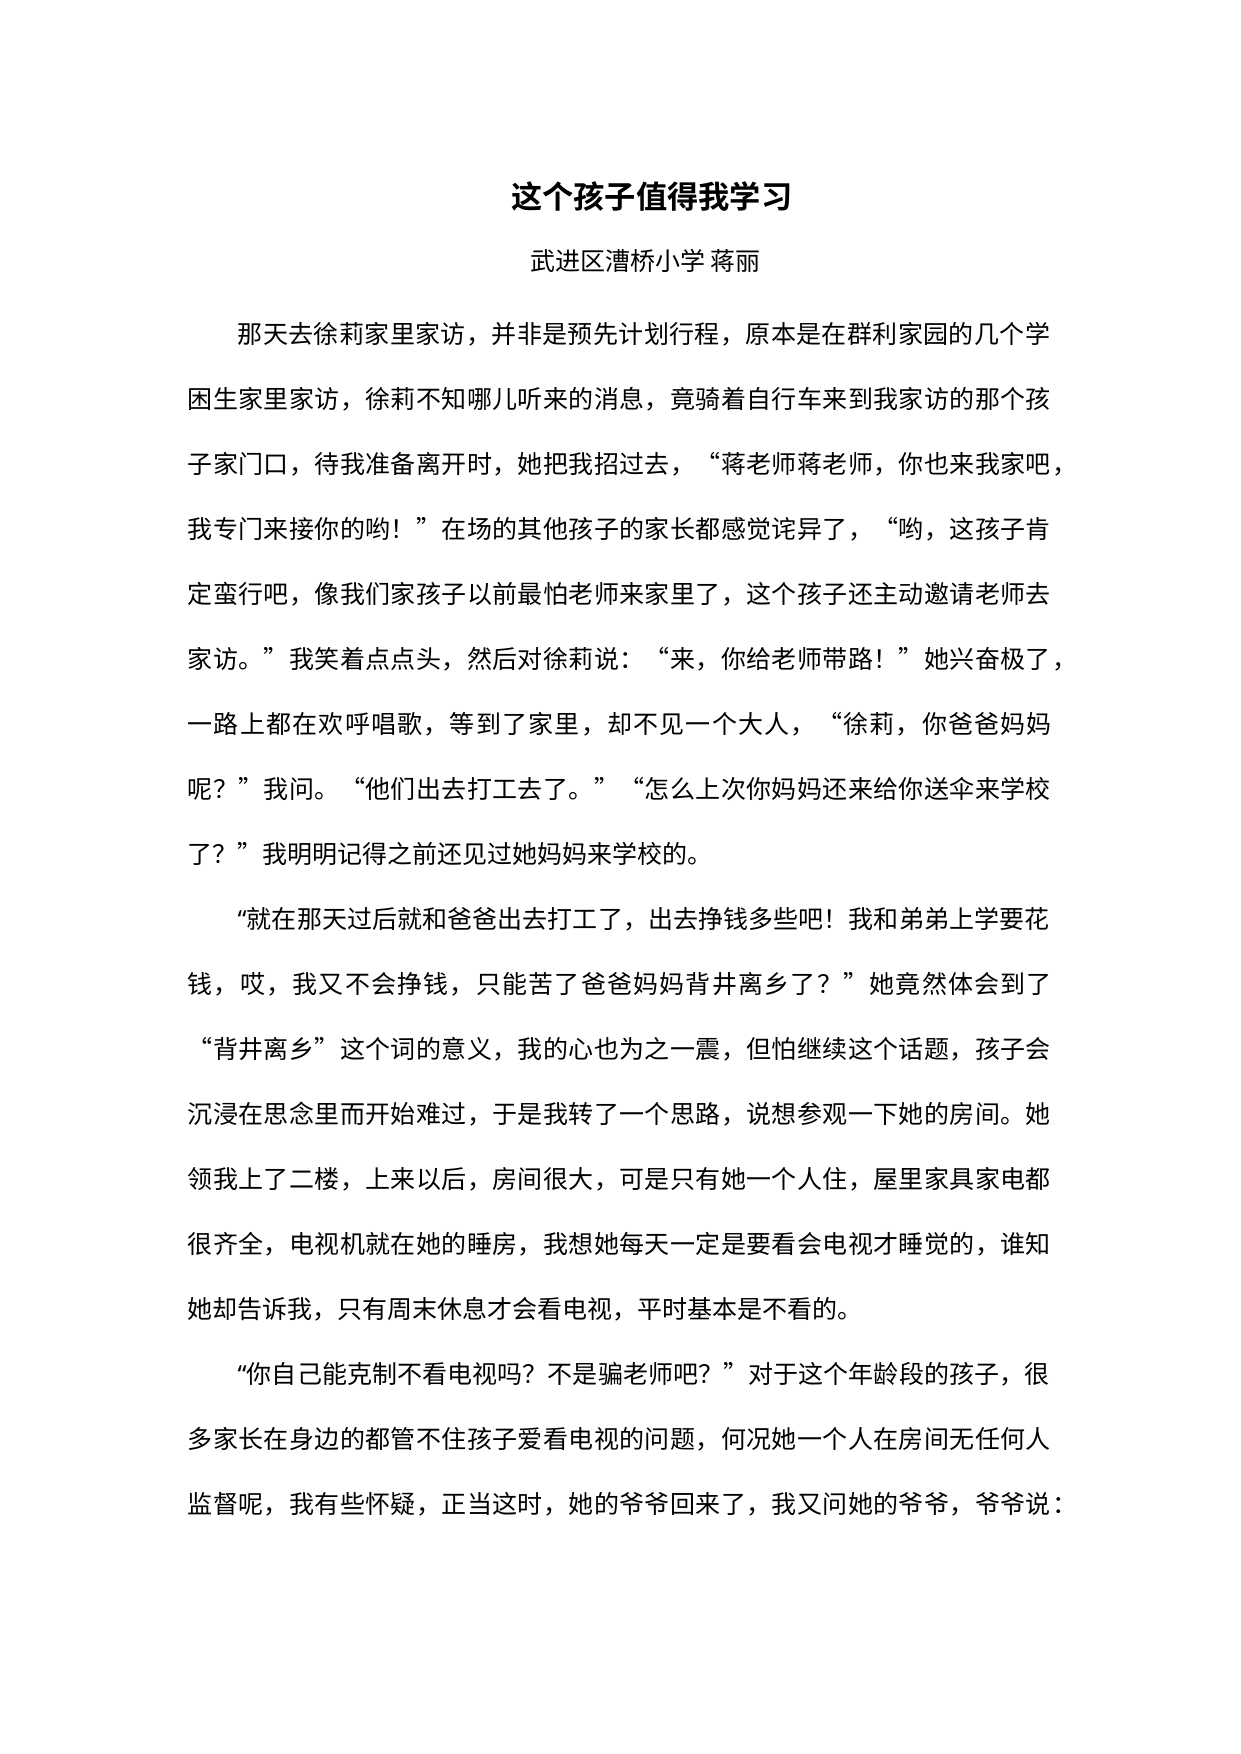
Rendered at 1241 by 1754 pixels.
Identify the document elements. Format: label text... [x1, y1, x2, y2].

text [187, 1340, 1053, 1535]
text “就在那天过后就和爸爸出去打工了，出去挣钱多些吧！我和弟弟上学要花钱，哎，我又不会挣钱，只能苦了爸爸妈妈背井离乡了？”她竟然体会到了“背井离乡”这个词的意义，我的心也为之一震，但怕继续这个话题，孩子会沉浸在思念里而开始难过，于是我转了一个思路，说想参观一下她的房间。她领我上了二楼，上来以后，房间很大，可是只有她一个人住，屋里家具家电都很齐全，电视机就在她的睡房，我想她每天一定是要看会电视才睡觉的，谁知她却告诉我，只有周末休息才会看电视，平时基本是不看的。 [187, 885, 1053, 1340]
text 这个孩子值得我学习 [187, 162, 1053, 227]
text 武进区漕桥小学 蒋丽 [187, 227, 1053, 292]
text 那天去徐莉家里家访，并非是预先计划行程，原本是在群利家园的几个学困生家里家访，徐莉不知哪儿听来的消息，竟骑着自行车来到我家访的那个孩子家门口，待我准备离开时，她把我招过去，“蒋老师蒋老师，你也来我家吧，我专门来接你的哟！”在场的其他孩子的家长都感觉诧异了，“哟，这孩子肯定蛮行吧，像我们家孩子以前最怕老师来家里了，这个孩子还主动邀请老师去家访。”我笑着点点头，然后对徐莉说：“来，你给老师带路！”她兴奋极了，一路上都在欢呼唱歌，等到了家里，却不见一个大人，“徐莉，你爸爸妈妈呢？”我问。“他们出去打工去了。”“怎么上次你妈妈还来给你送伞来学校了？”我明明记得之前还见过她妈妈来学校的。 [187, 300, 1053, 885]
